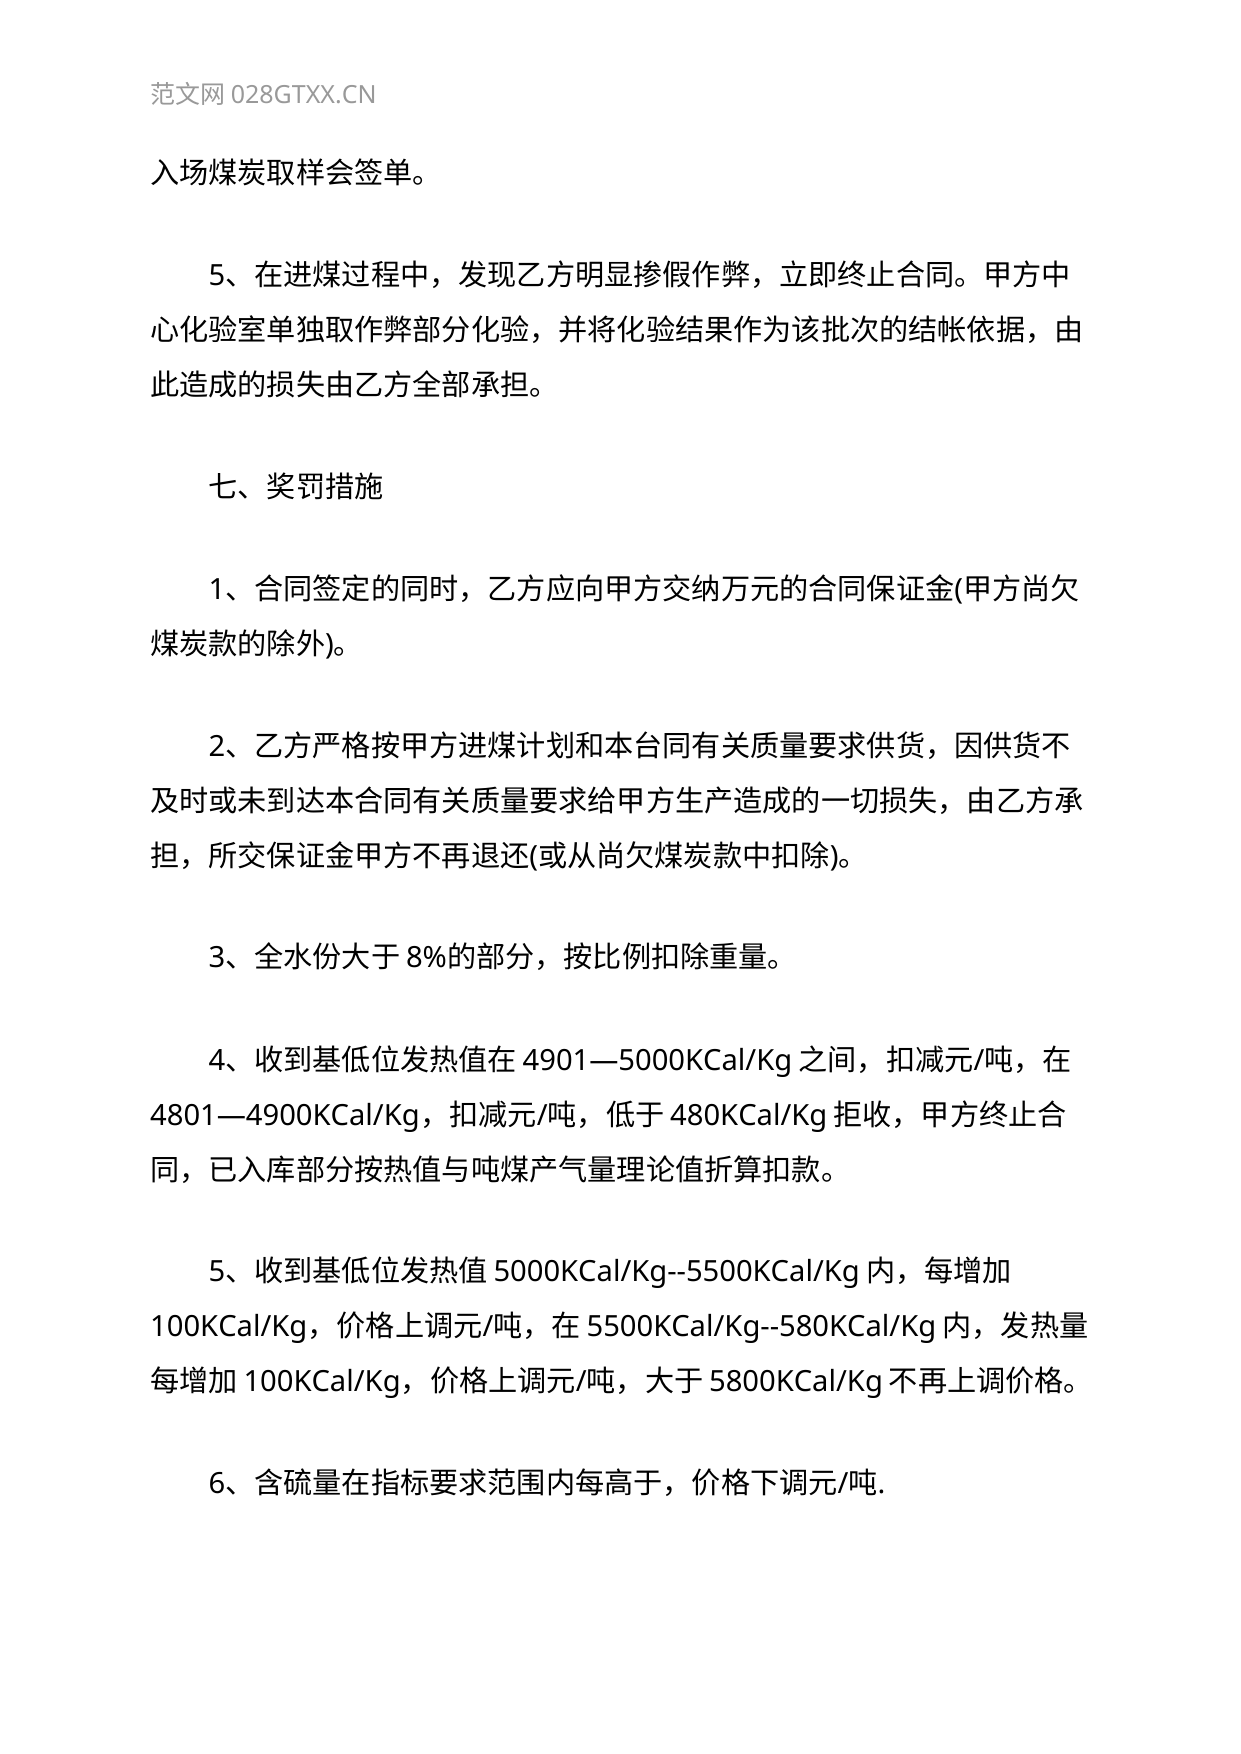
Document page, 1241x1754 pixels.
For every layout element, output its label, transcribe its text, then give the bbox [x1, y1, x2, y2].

text 5、收到基低位发热值5000KCal/Kg--5500KCal/Kg内，每增加100KCal/Kg，价格上调元/吨，在5500KCal/Kg--580KCal/Kg内，发热量每增加100KCal/Kg，价格上调元/吨，大于5800KCal/Kg不再上调价格。 [150, 1248, 1090, 1400]
text 4、收到基低位发热值在4901―5000KCal/Kg之间，扣减元/吨，在4801―4900KCal/Kg，扣减元/吨，低于480KCal/Kg拒收，甲方终止合同，已入库部分按热值与吨煤产气量理论值折算扣款。 [150, 1036, 1090, 1188]
text 3、全水份大于8%的部分，按比例扣除重量。 [150, 934, 1090, 976]
text 2、乙方严格按甲方进煤计划和本台同有关质量要求供货，因供货不及时或未到达本合同有关质量要求给甲方生产造成的一切损失，由乙方承担，所交保证金甲方不再退还(或从尚欠煤炭款中扣除)。 [150, 722, 1090, 874]
text 1、合同签定的同时，乙方应向甲方交纳万元的合同保证金(甲方尚欠煤炭款的除外)。 [150, 565, 1090, 663]
text 6、含硫量在指标要求范围内每高于，价格下调元/吨. [150, 1460, 1090, 1502]
text 5、在进煤过程中，发现乙方明显掺假作弊，立即终止合同。甲方中心化验室单独取作弊部分化验，并将化验结果作为该批次的结帐依据，由此造成的损失由乙方全部承担。 [150, 252, 1090, 404]
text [150, 150, 1090, 192]
text 七、奖罚措施 [150, 463, 1090, 506]
